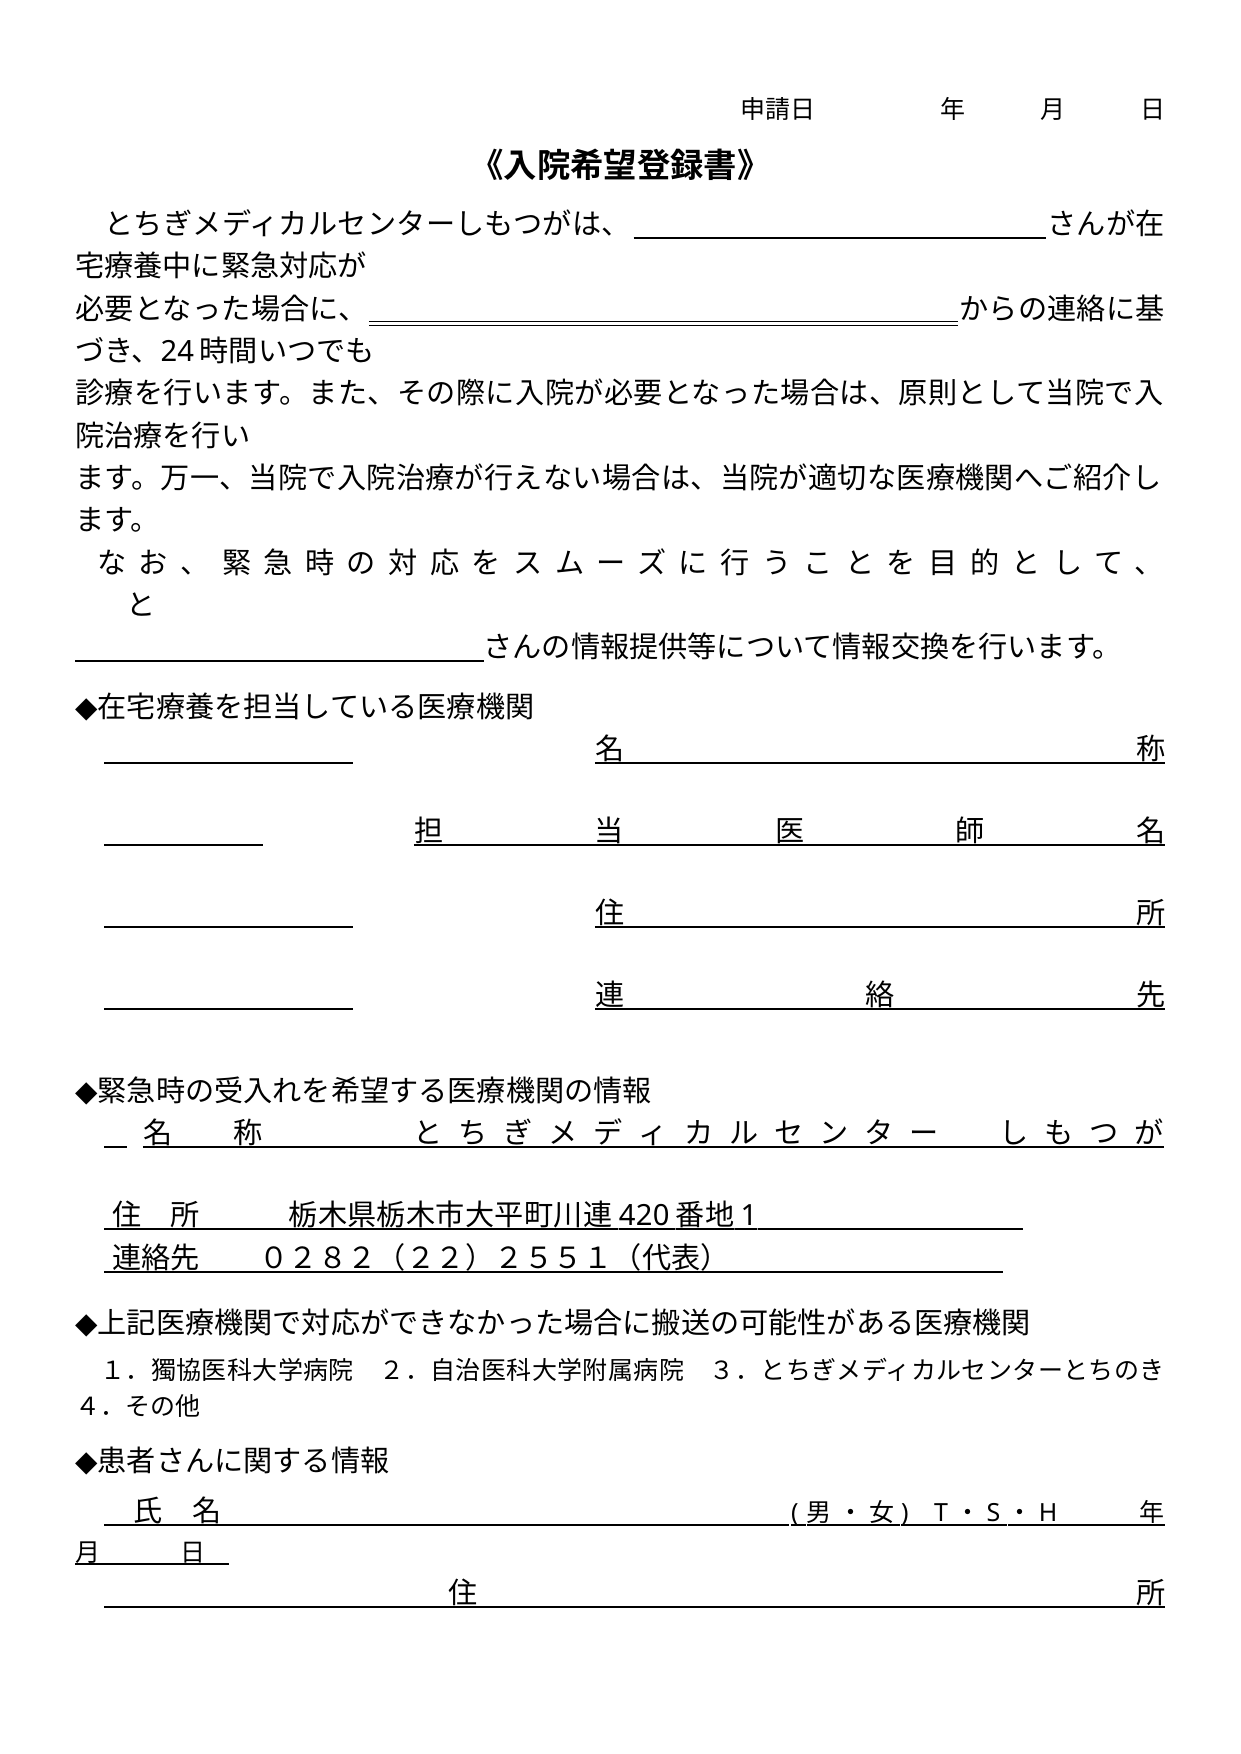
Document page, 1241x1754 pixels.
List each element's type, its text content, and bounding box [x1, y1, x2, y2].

text ◆患者さんに関する情報 [75, 1437, 1165, 1479]
text 担当医師名 a [75, 807, 1165, 889]
text とちぎメディカルセンターしもつがは、 さんが在宅療養中に緊急対応が [75, 201, 1165, 285]
text 申請日 年 月 日 [75, 89, 1165, 126]
text 住 所 a [75, 1570, 1165, 1652]
text 連絡先 ０２８２（２２）２５５１（代表） a [75, 1234, 1165, 1277]
text 住 所 栃木県栃木市大平町川連420番地1 a [75, 1192, 1165, 1234]
text ◆緊急時の受入れを希望する医療機関の情報 [75, 1068, 1165, 1110]
text 診療を行います。また、その際に入院が必要となった場合は、原則として当院で入院治療を行い [75, 370, 1165, 454]
text さんの情報提供等について情報交換を行います。 [75, 624, 1165, 666]
text ◆上記医療機関で対応ができなかった場合に搬送の可能性がある医療機関 [75, 1299, 1165, 1342]
text １．獨協医科大学病院 ２．自治医科大学附属病院 ３．とちぎメディカルセンターとちのき ４．その他 [75, 1350, 1165, 1423]
text なお、緊急時の対応をスムーズに行うことを目的として、 と [97, 539, 1165, 624]
text 名 称 とちぎメディカルセンター しもつが a [75, 1110, 1165, 1192]
text 住 所 a [75, 889, 1165, 971]
text 連絡先 a [75, 971, 1165, 1053]
text 《入院希望登録書》 [75, 126, 1165, 201]
text 氏 名 ( 男 ・ 女 ) T ・ S ・ H 年 月 日 a [75, 1488, 1165, 1570]
text 名 称 a [75, 726, 1165, 807]
text ます。万一、当院で入院治療が行えない場合は、当院が適切な医療機関へご紹介します。 [75, 454, 1165, 539]
text ◆在宅療養を担当している医療機関 [75, 683, 1165, 726]
text 必要となった場合に、 からの連絡に基づき、24時間いつでも [75, 285, 1165, 370]
